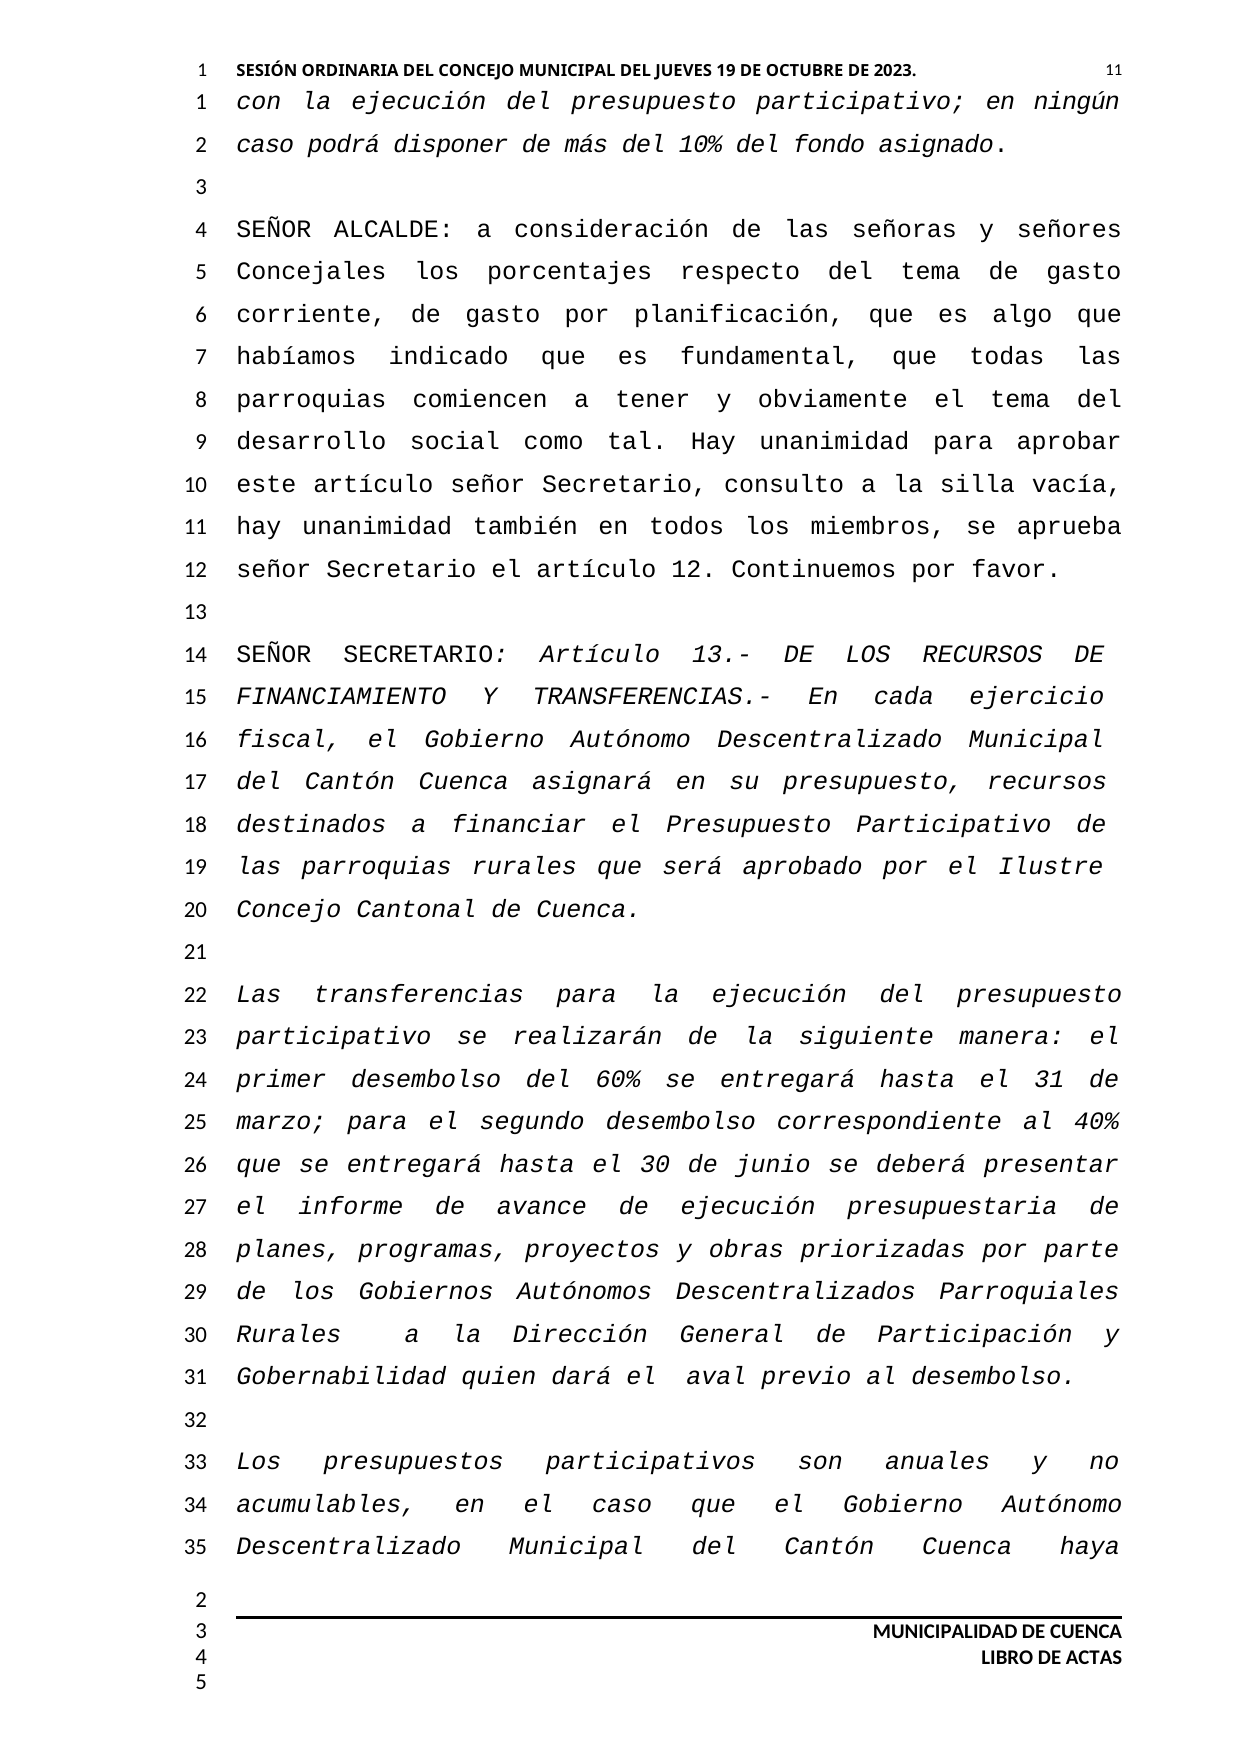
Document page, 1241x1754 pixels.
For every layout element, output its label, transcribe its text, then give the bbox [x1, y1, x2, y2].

text Las transferencias para la ejecución del presupuesto participativo se realizarán de la siguiente manera: el primer desembolso del 60% se entregará hasta el 31 de marzo; para el segundo desembolso correspondiente al 40% que se entregará hasta el 30 de junio se deberá presentar el informe de avance de ejecución presupuestaria de planes, programas, proyectos y obras priorizadas por parte de los Gobiernos Autónomos Descentralizados Parroquiales Rurales a la Dirección General de Participación y Gobernabilidad quien dará el aval previo al desembolso. [236, 981, 1122, 1392]
text SEÑOR SECRETARIO: Artículo 13.- DE LOS RECURSOS DE FINANCIAMIENTO Y TRANSFERENCIAS.- En cada ejercicio fiscal, el Gobierno Autónomo Descentralizado Municipal del Cantón Cuenca asignará en su presupuesto, recursos destinados a financiar el Presupuesto Participativo de las parroquias rurales que será aprobado por el Ilustre Concejo Cantonal de Cuenca. [236, 641, 1107, 924]
text SEÑOR ALCALDE: a consideración de las señoras y señores Concejales los porcentajes respecto del tema de gasto corriente, de gasto por planificación, que es algo que habíamos indicado que es fundamental, que todas las parroquias comiencen a tener y obviamente el tema del desarrollo social como tal. Hay unanimidad para aprobar este artículo señor Secretario, consulto a la silla vacía, hay unanimidad también en todos los miembros, se aprueba señor Secretario el artículo 12. Continuemos por favor. [236, 216, 1122, 584]
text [236, 89, 1122, 159]
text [236, 1449, 1122, 1562]
